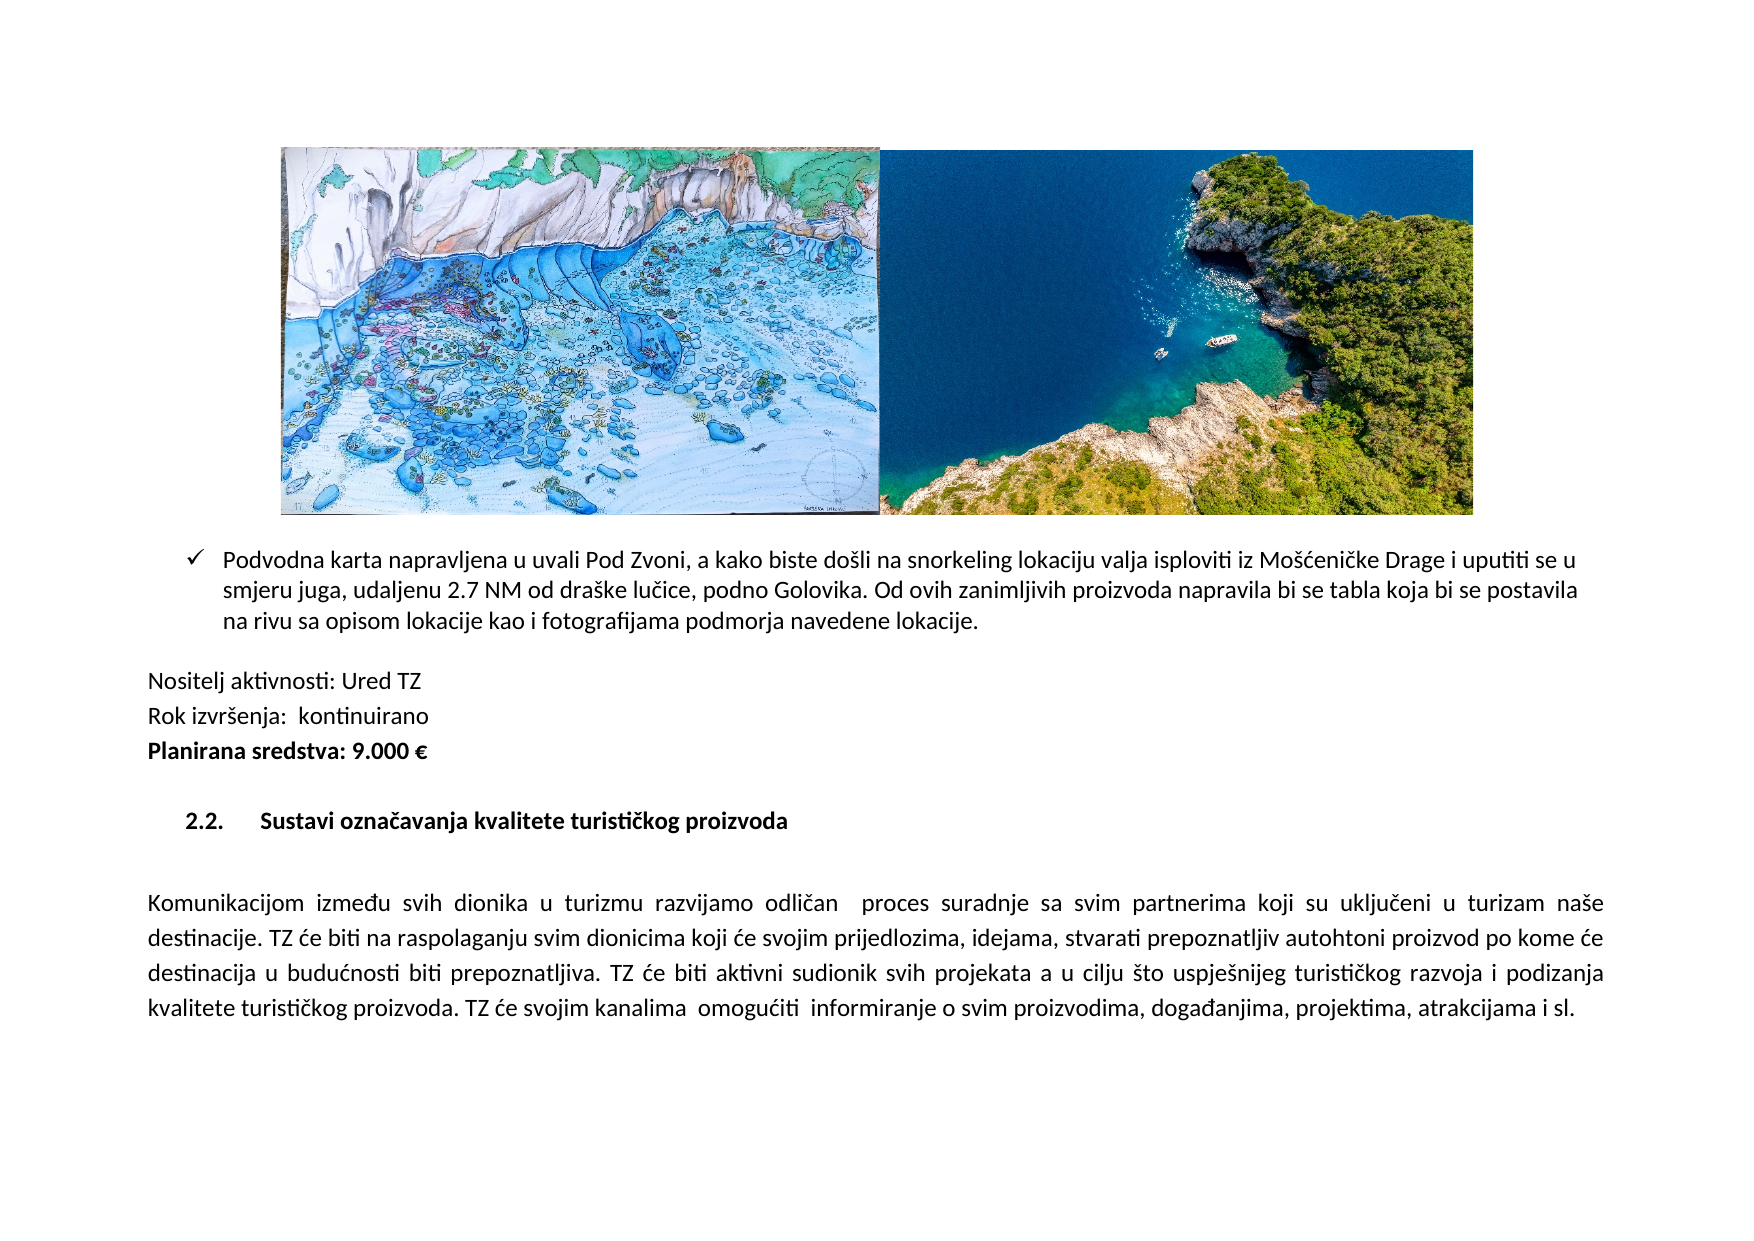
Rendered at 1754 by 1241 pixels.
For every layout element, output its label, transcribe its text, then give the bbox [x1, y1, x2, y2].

text Rok izvršenja: kontinuirano [148, 700, 1606, 730]
text Nositelj aktivnosti: Ured TZ [148, 665, 1606, 695]
text Planirana sredstva: 9.000 € [148, 735, 1606, 765]
picture [280, 147, 1474, 515]
list Podvodna karta napravljena u uvali Pod Zvoni, a kako biste došli na snorkeling lokaciju valja isploviti iz Mošćeničke Drage i uputiti se u smjeru juga, udaljenu 2.7 NM od draške lučice, podno Golovika. Od ovih zanimljivih proizvoda napravila bi se tabla koja bi se postavila na rivu sa opisom lokacije kao i fotografijama podmorja navedene lokacije. [185, 544, 1606, 636]
text Komunikacijom između svih dionika u turizmu razvijamo odličan proces suradnje sa svim partnerima koji su uključeni u turizam naše destinacije. TZ će biti na raspolaganju svim dionicima koji će svojim prijedlozima, idejama, stvarati prepoznatljiv autohtoni proizvod po kome će destinacija u budućnosti biti prepoznatljiva. TZ će biti aktivni sudionik svih projekata a u cilju što uspješnijeg turističkog razvoja i podizanja kvalitete turističkog proizvoda. TZ će svojim kanalima omogućiti informiranje o svim proizvodima, događanjima, projektima, atrakcijama i sl. [148, 887, 1606, 1023]
list Sustavi označavanja kvalitete turističkog proizvoda [185, 805, 1606, 835]
